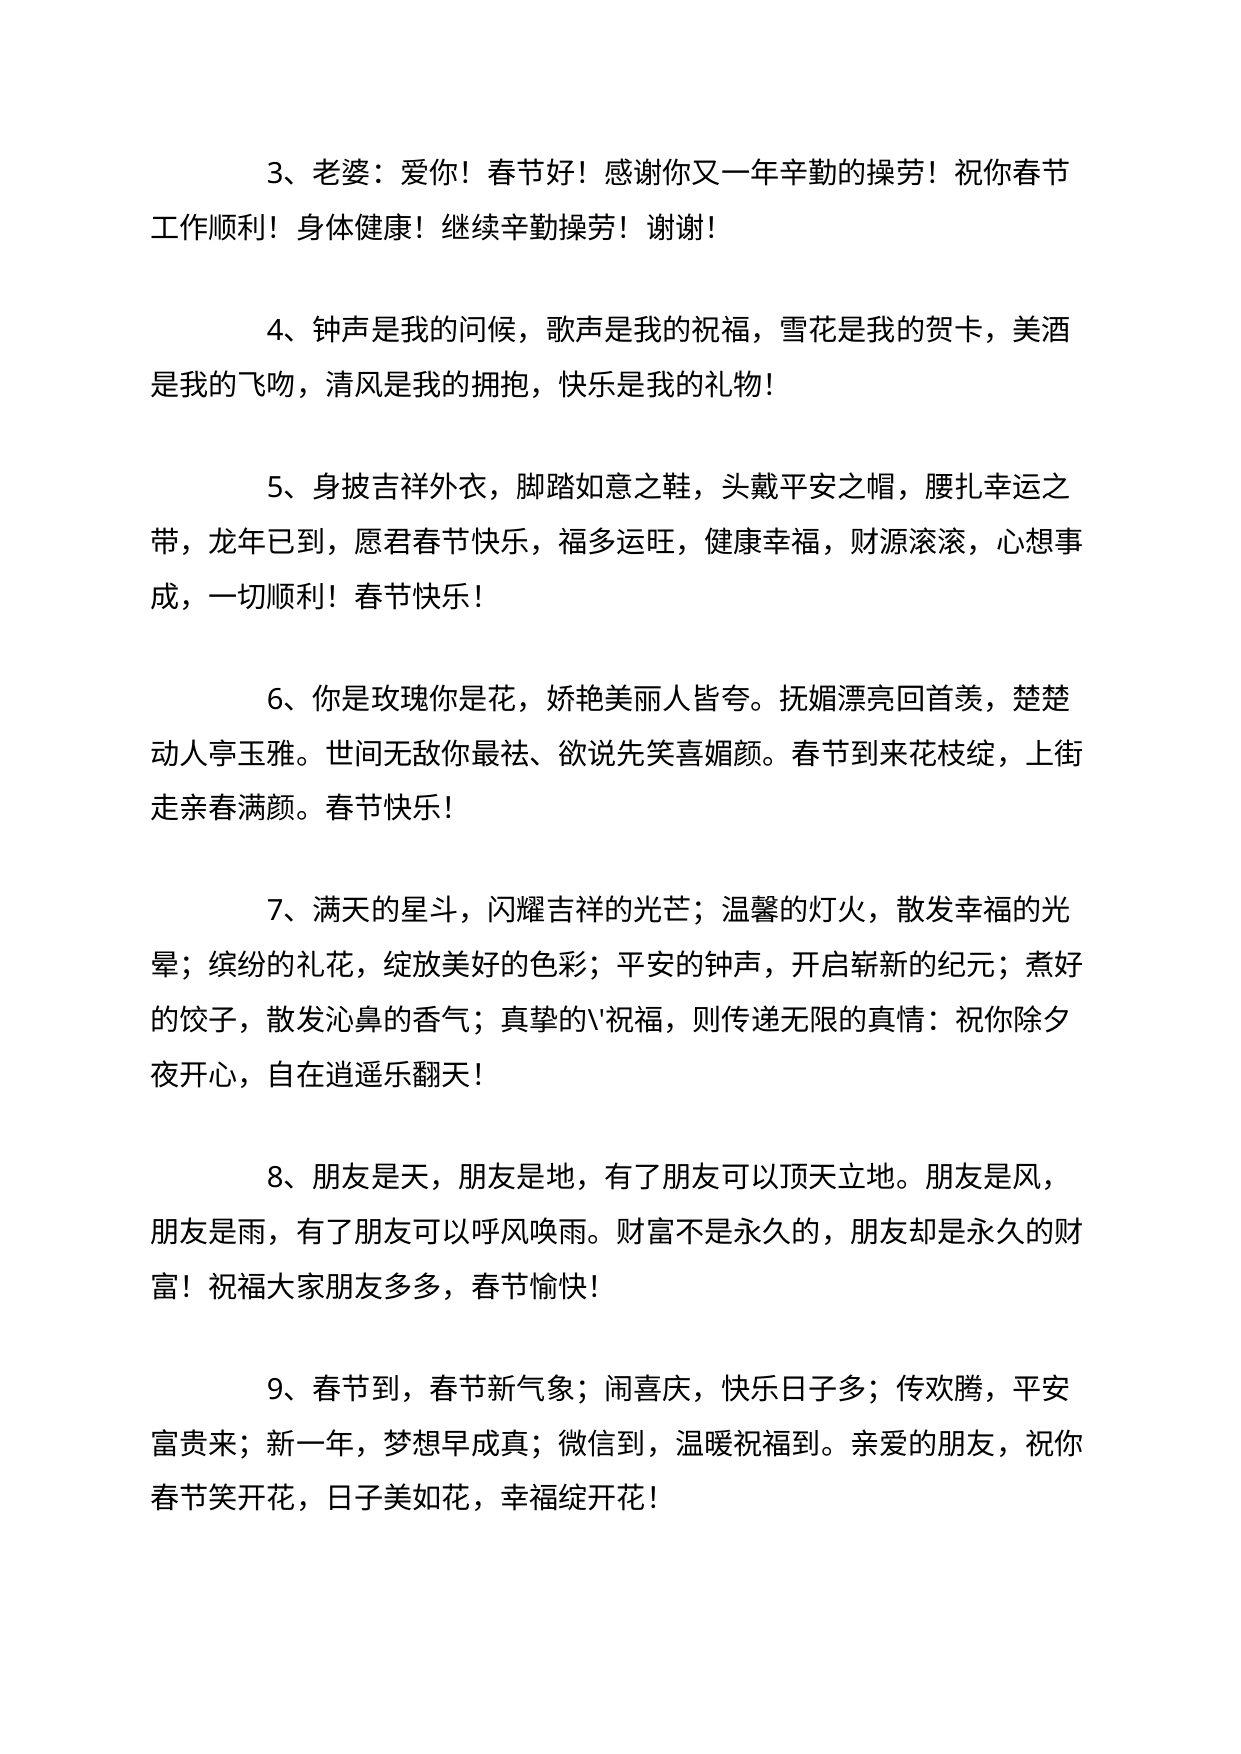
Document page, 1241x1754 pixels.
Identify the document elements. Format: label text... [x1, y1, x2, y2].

text 7、满天的星斗，闪耀吉祥的光芒；温馨的灯火，散发幸福的光晕；缤纷的礼花，绽放美好的色彩；平安的钟声，开启崭新的纪元；煮好的饺子，散发沁鼻的香气；真挚的\'祝福，则传递无限的真情：祝你除夕夜开心，自在逍遥乐翻天！ [150, 887, 1090, 1094]
text 3、老婆：爱你！春节好！感谢你又一年辛勤的操劳！祝你春节工作顺利！身体健康！继续辛勤操劳！谢谢！ [150, 150, 1090, 247]
text 8、朋友是天，朋友是地，有了朋友可以顶天立地。朋友是风，朋友是雨，有了朋友可以呼风唤雨。财富不是永久的，朋友却是永久的财富！祝福大家朋友多多，春节愉快！ [150, 1153, 1090, 1306]
text 9、春节到，春节新气象；闹喜庆，快乐日子多；传欢腾，平安富贵来；新一年，梦想早成真；微信到，温暖祝福到。亲爱的朋友，祝你春节笑开花，日子美如花，幸福绽开花！ [150, 1365, 1090, 1517]
text 5、身披吉祥外衣，脚踏如意之鞋，头戴平安之帽，腰扎幸运之带，龙年已到，愿君春节快乐，福多运旺，健康幸福，财源滚滚，心想事成，一切顺利！春节快乐！ [150, 463, 1090, 616]
text 6、你是玫瑰你是花，娇艳美丽人皆夸。抚媚漂亮回首羡，楚楚动人亭玉雅。世间无敌你最祛、欲说先笑喜媚颜。春节到来花枝绽，上街走亲春满颜。春节快乐！ [150, 675, 1090, 827]
text 4、钟声是我的问候，歌声是我的祝福，雪花是我的贺卡，美酒是我的飞吻，清风是我的拥抱，快乐是我的礼物！ [150, 307, 1090, 404]
